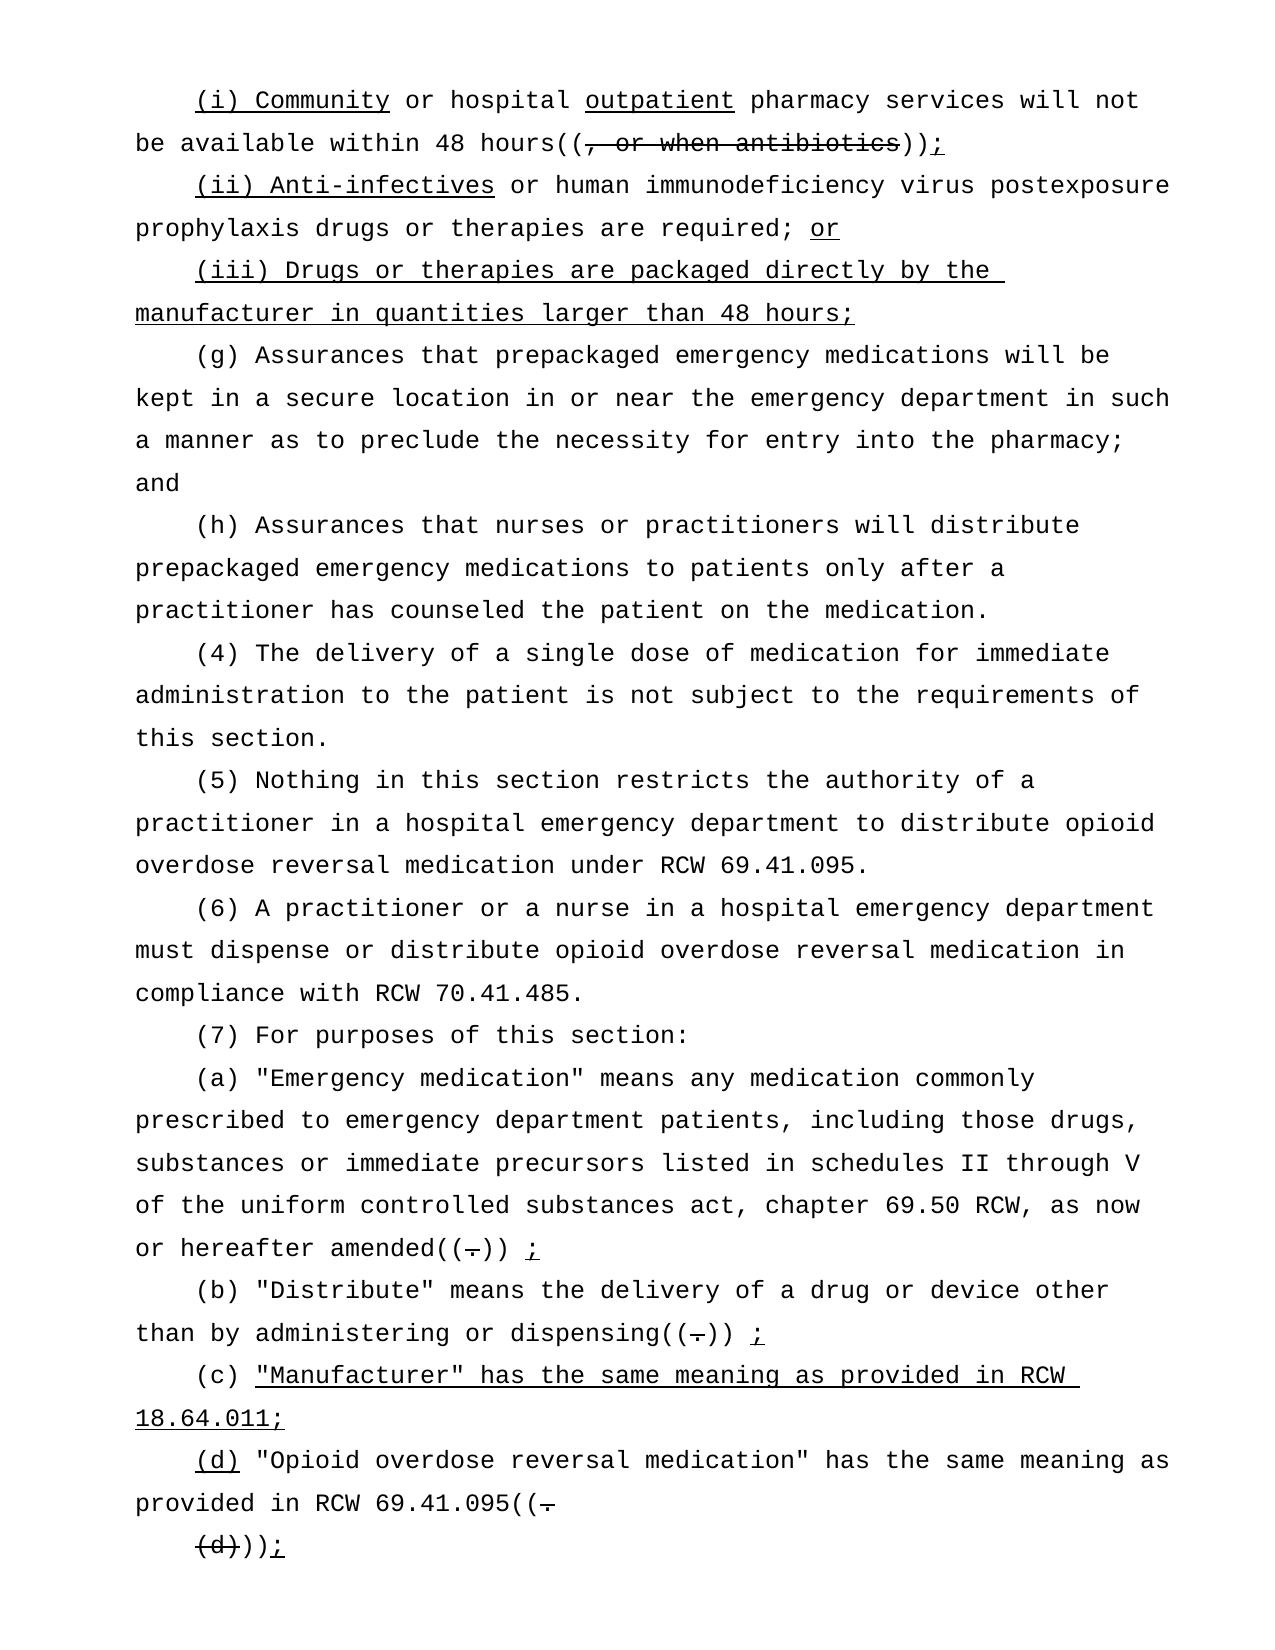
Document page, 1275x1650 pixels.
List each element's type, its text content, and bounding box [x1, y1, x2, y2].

text (g) Assurances that prepackaged emergency medications will be kept in a secure location in or near the emergency department in such a manner as to preclude the necessity for entry into the pharmacy; and [135, 330, 1170, 500]
text (d))); [135, 1520, 1170, 1562]
text (iii) Drugs or therapies are packaged directly by the manufacturer in quantities larger than 48 hours; [135, 245, 1170, 330]
text (7) For purposes of this section: [135, 1010, 1170, 1052]
text (d) "Opioid overdose reversal medication" has the same meaning as provided in RCW 69.41.095((. [135, 1435, 1170, 1520]
text (a) "Emergency medication" means any medication commonly prescribed to emergency department patients, including those drugs, substances or immediate precursors listed in schedules II through V of the uniform controlled substances act, chapter 69.50 RCW, as now or hereafter amended((.)) ; [135, 1052, 1170, 1265]
text (5) Nothing in this section restricts the authority of a practitioner in a hospital emergency department to distribute opioid overdose reversal medication under RCW 69.41.095. [135, 755, 1170, 882]
text (ii) Anti-infectives or human immunodeficiency virus postexposure prophylaxis drugs or therapies are required; or [135, 160, 1170, 245]
text (i) Community or hospital outpatient pharmacy services will not be available within 48 hours((, or when antibiotics)); [135, 75, 1170, 160]
text (4) The delivery of a single dose of medication for immediate administration to the patient is not subject to the requirements of this section. [135, 627, 1170, 755]
text (c) "Manufacturer" has the same meaning as provided in RCW 18.64.011; [135, 1350, 1170, 1435]
text (6) A practitioner or a nurse in a hospital emergency department must dispense or distribute opioid overdose reversal medication in compliance with RCW 70.41.485. [135, 882, 1170, 1010]
text (b) "Distribute" means the delivery of a drug or device other than by administering or dispensing((.)) ; [135, 1265, 1170, 1350]
text (h) Assurances that nurses or practitioners will distribute prepackaged emergency medications to patients only after a practitioner has counseled the patient on the medication. [135, 500, 1170, 627]
